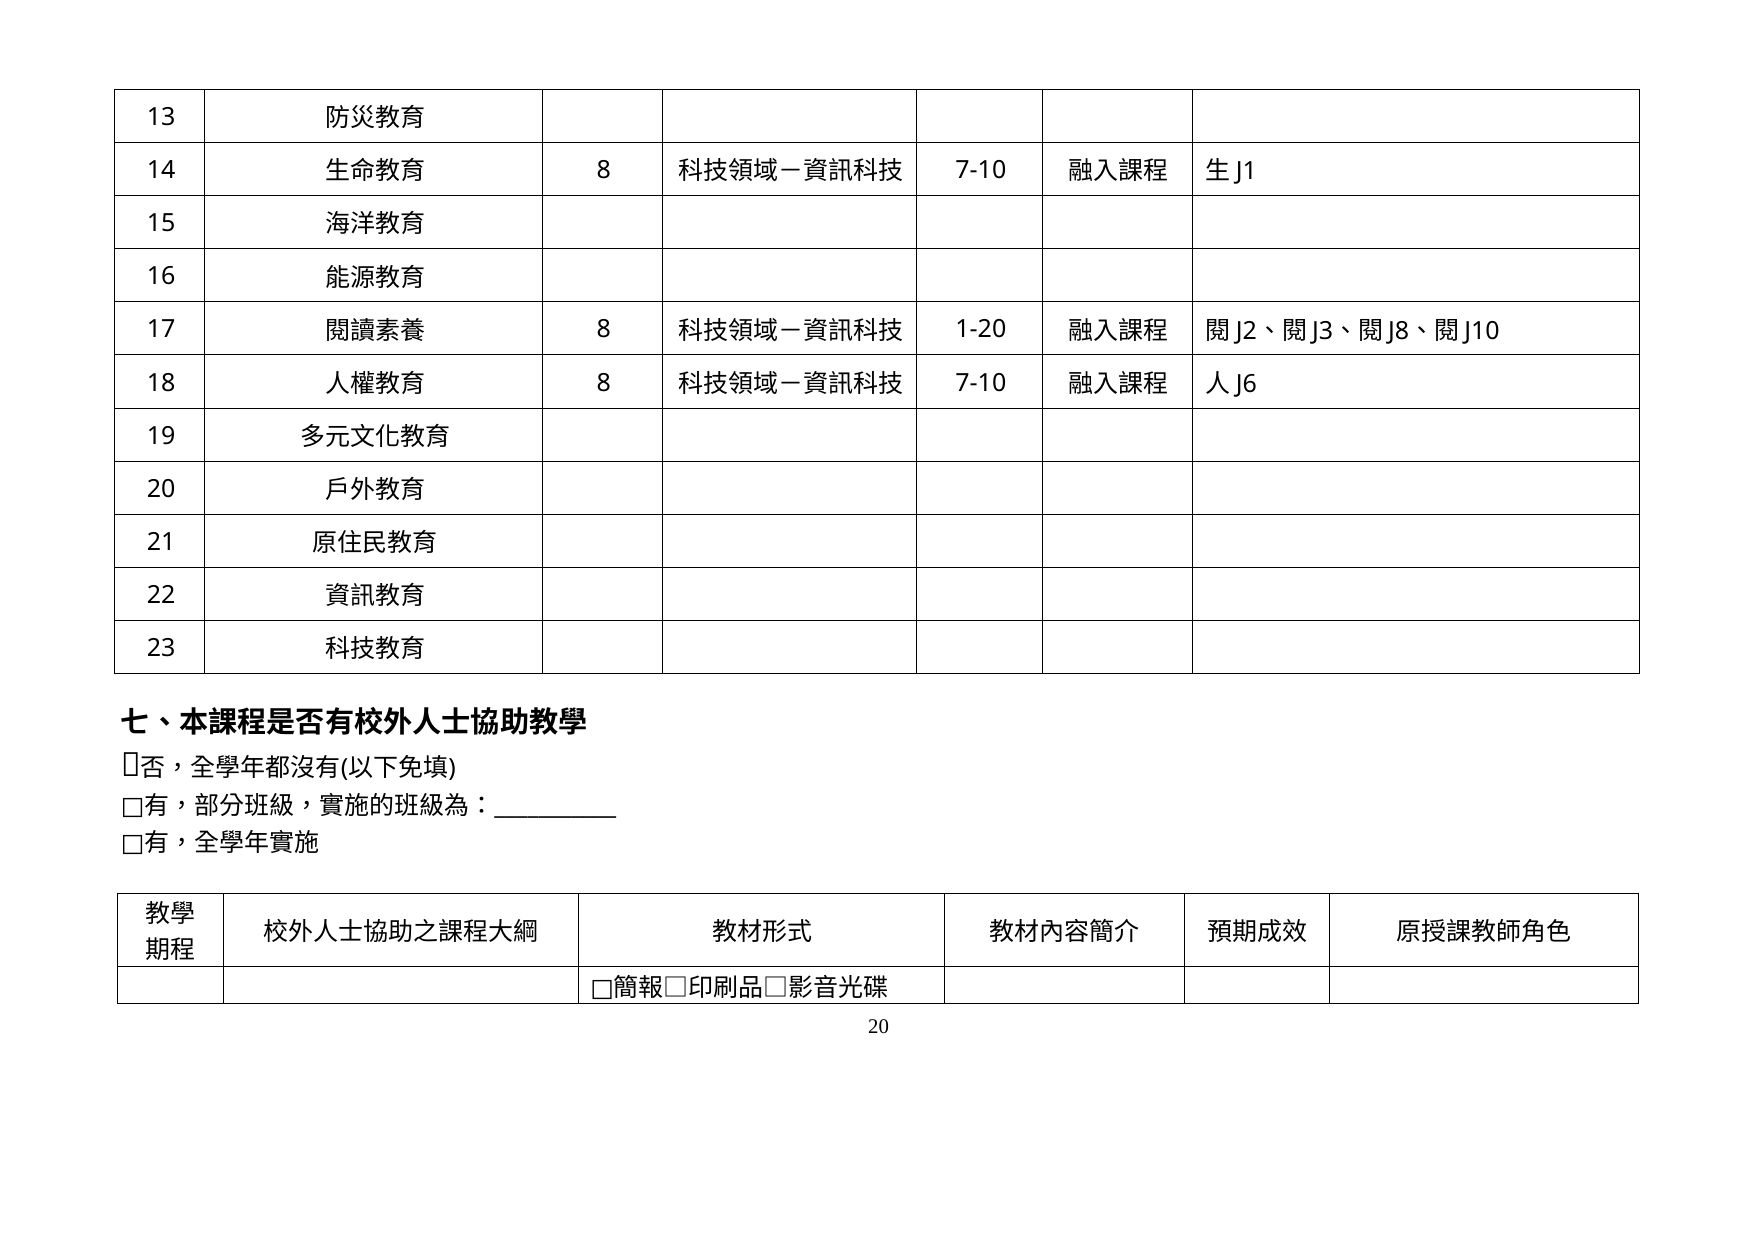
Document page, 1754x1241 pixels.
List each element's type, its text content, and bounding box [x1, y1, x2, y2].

table_cell [1043, 90, 1192, 142]
table_cell 防災教育 [205, 90, 542, 142]
table_cell 8 [543, 143, 662, 195]
table_cell 人J6 [1193, 355, 1639, 407]
table_cell [1193, 90, 1639, 142]
text 否，全學年都沒有(以下免填) [118, 740, 1636, 786]
table_cell [1043, 462, 1192, 514]
table_cell [1043, 249, 1192, 301]
table_cell [663, 90, 916, 142]
table_cell [663, 568, 916, 620]
table_cell [543, 196, 662, 248]
table_cell 原住民教育 [205, 515, 542, 567]
table_cell 融入課程 [1043, 302, 1192, 354]
table_cell [1193, 515, 1639, 567]
table_cell 8 [543, 302, 662, 354]
table_cell [663, 515, 916, 567]
table_cell 融入課程 [1043, 355, 1192, 407]
table_cell [663, 196, 916, 248]
table_cell [917, 462, 1042, 514]
table_cell 資訊教育 [205, 568, 542, 620]
table_cell [663, 462, 916, 514]
table_cell 人權教育 [205, 355, 542, 407]
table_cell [579, 967, 944, 1003]
table_cell 科技領域－資訊科技 [663, 143, 916, 195]
table_cell [917, 568, 1042, 620]
table_cell 閱J2、閱J3、閱J8、閱J10 [1193, 302, 1639, 354]
table_header 教材內容簡介 [945, 894, 1184, 966]
table_cell 7-10 [917, 143, 1042, 195]
table_cell [543, 249, 662, 301]
table_cell [1193, 249, 1639, 301]
table_cell [1193, 462, 1639, 514]
table_cell [1043, 621, 1192, 673]
table_cell 科技領域－資訊科技 [663, 355, 916, 407]
table_cell 23 [115, 621, 204, 673]
table_cell 生J1 [1193, 143, 1639, 195]
table_cell 20 [115, 462, 204, 514]
table_header 原授課教師角色 [1330, 894, 1638, 966]
table_cell [917, 409, 1042, 461]
table_cell [663, 409, 916, 461]
table_cell [917, 90, 1042, 142]
table_cell [1043, 409, 1192, 461]
table_cell 18 [115, 355, 204, 407]
table_cell 科技教育 [205, 621, 542, 673]
table_cell 能源教育 [205, 249, 542, 301]
table_cell [663, 621, 916, 673]
table_cell [1043, 568, 1192, 620]
table_cell [118, 967, 223, 1003]
table_cell 15 [115, 196, 204, 248]
table_cell [1193, 568, 1639, 620]
table_cell [543, 568, 662, 620]
table_header 校外人士協助之課程大綱 [224, 894, 578, 966]
text 七、本課程是否有校外人士協助教學 [118, 698, 1636, 740]
table_cell 16 [115, 249, 204, 301]
table_cell [1193, 409, 1639, 461]
text □有，全學年實施 [118, 822, 1636, 858]
table_header 預期成效 [1185, 894, 1329, 966]
table_cell 19 [115, 409, 204, 461]
table_cell 閱讀素養 [205, 302, 542, 354]
table_cell [543, 409, 662, 461]
table_cell [1193, 621, 1639, 673]
text □有，部分班級，實施的班級為：___________ [118, 786, 1636, 822]
table_cell 21 [115, 515, 204, 567]
table_cell [1185, 967, 1329, 1003]
table_cell 融入課程 [1043, 143, 1192, 195]
table_cell [917, 196, 1042, 248]
table_cell [1043, 196, 1192, 248]
table_header 教學 期程 [118, 894, 223, 966]
table_cell 22 [115, 568, 204, 620]
table_cell [1193, 196, 1639, 248]
table_cell [543, 515, 662, 567]
table_cell [1330, 967, 1638, 1003]
table_cell 17 [115, 302, 204, 354]
table_cell [1043, 515, 1192, 567]
table_cell [543, 621, 662, 673]
table_cell [917, 621, 1042, 673]
table_cell [224, 967, 578, 1003]
table_cell 13 [115, 90, 204, 142]
table_cell [917, 515, 1042, 567]
table_cell 戶外教育 [205, 462, 542, 514]
table_cell [945, 967, 1184, 1003]
table_cell 1-20 [917, 302, 1042, 354]
table_cell 海洋教育 [205, 196, 542, 248]
table_cell [663, 249, 916, 301]
table_cell 生命教育 [205, 143, 542, 195]
table_cell 8 [543, 355, 662, 407]
table_cell 科技領域－資訊科技 [663, 302, 916, 354]
table_cell 14 [115, 143, 204, 195]
table_header 教材形式 [579, 894, 944, 966]
table_cell [917, 249, 1042, 301]
table_cell 7-10 [917, 355, 1042, 407]
table_cell [543, 462, 662, 514]
table_cell 多元文化教育 [205, 409, 542, 461]
table_cell [543, 90, 662, 142]
